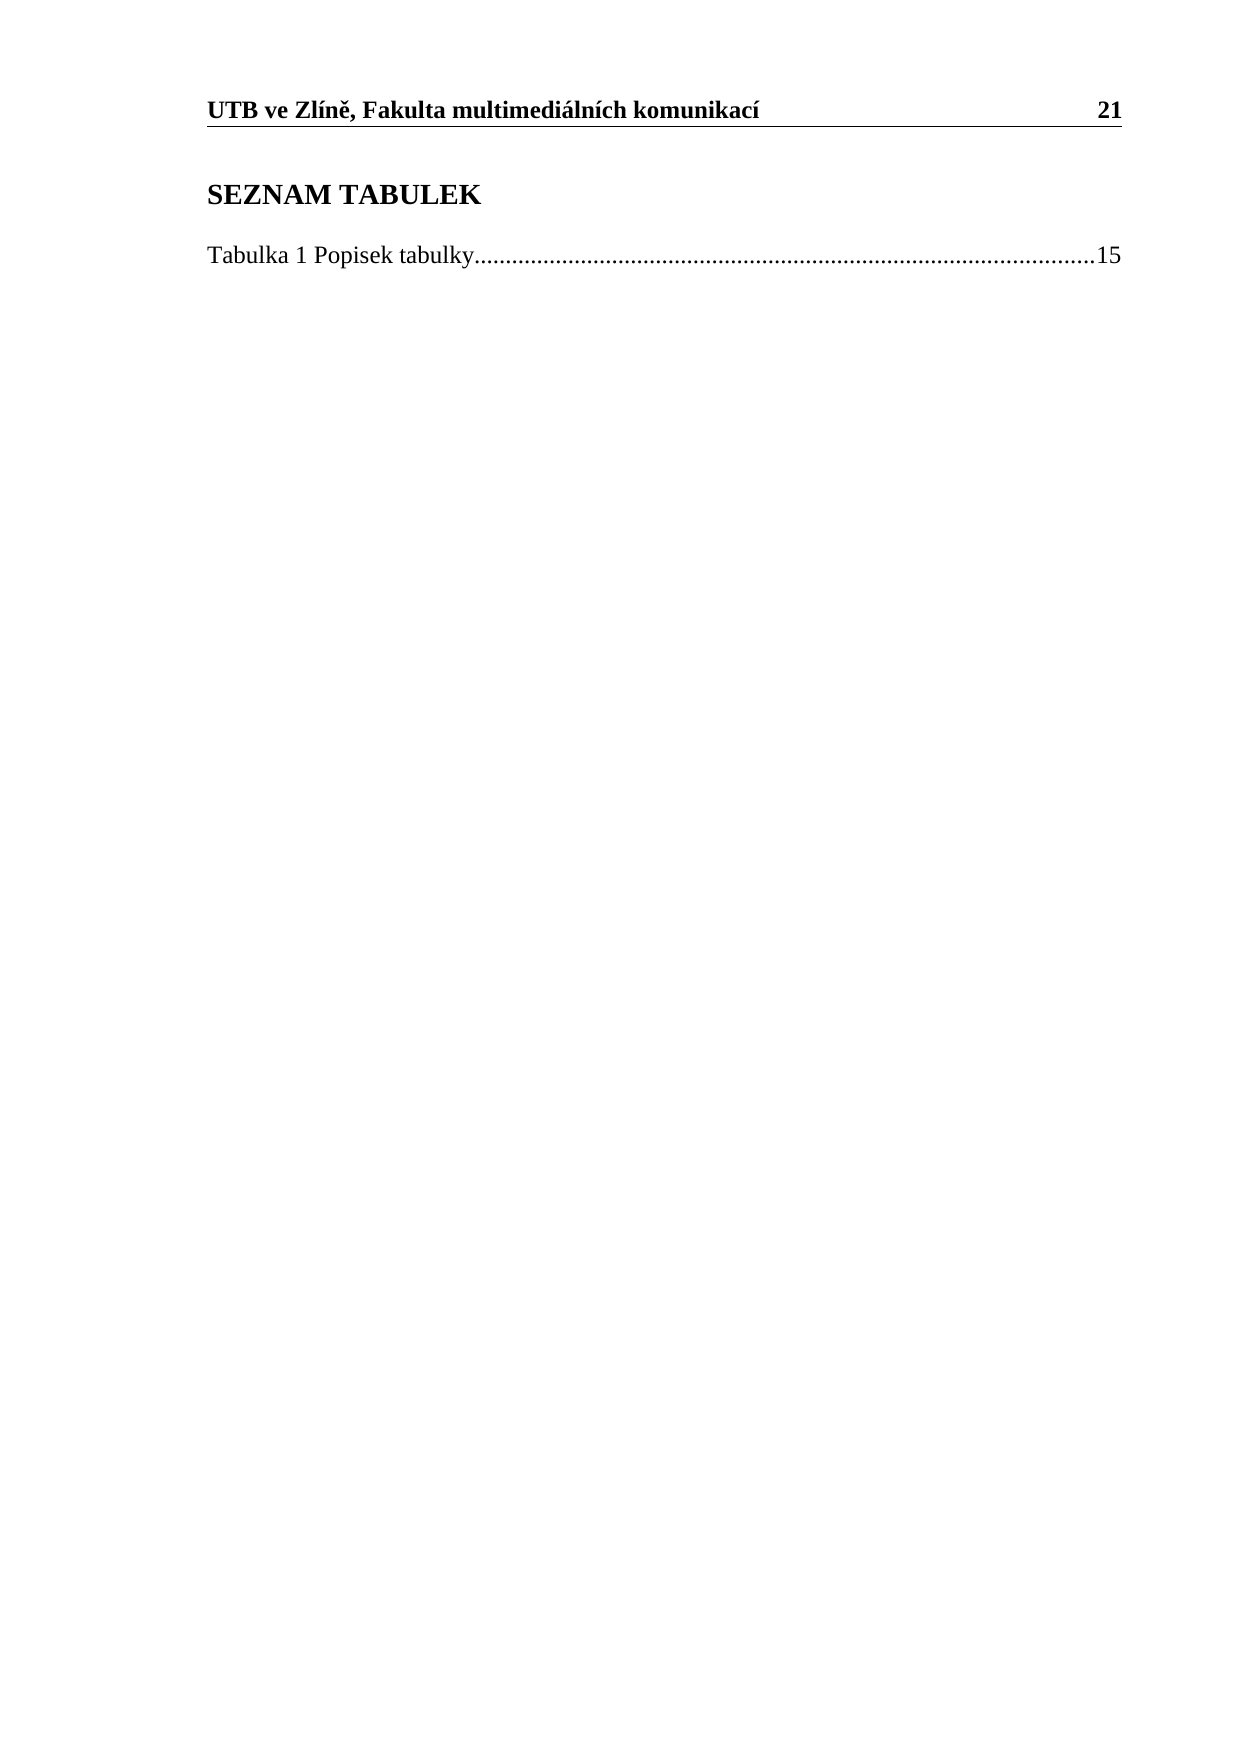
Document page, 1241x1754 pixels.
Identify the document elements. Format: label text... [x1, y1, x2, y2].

text Tabulka 1 Popisek tabulky 15 [207, 240, 1122, 269]
text Seznam tabulek [207, 177, 1122, 211]
